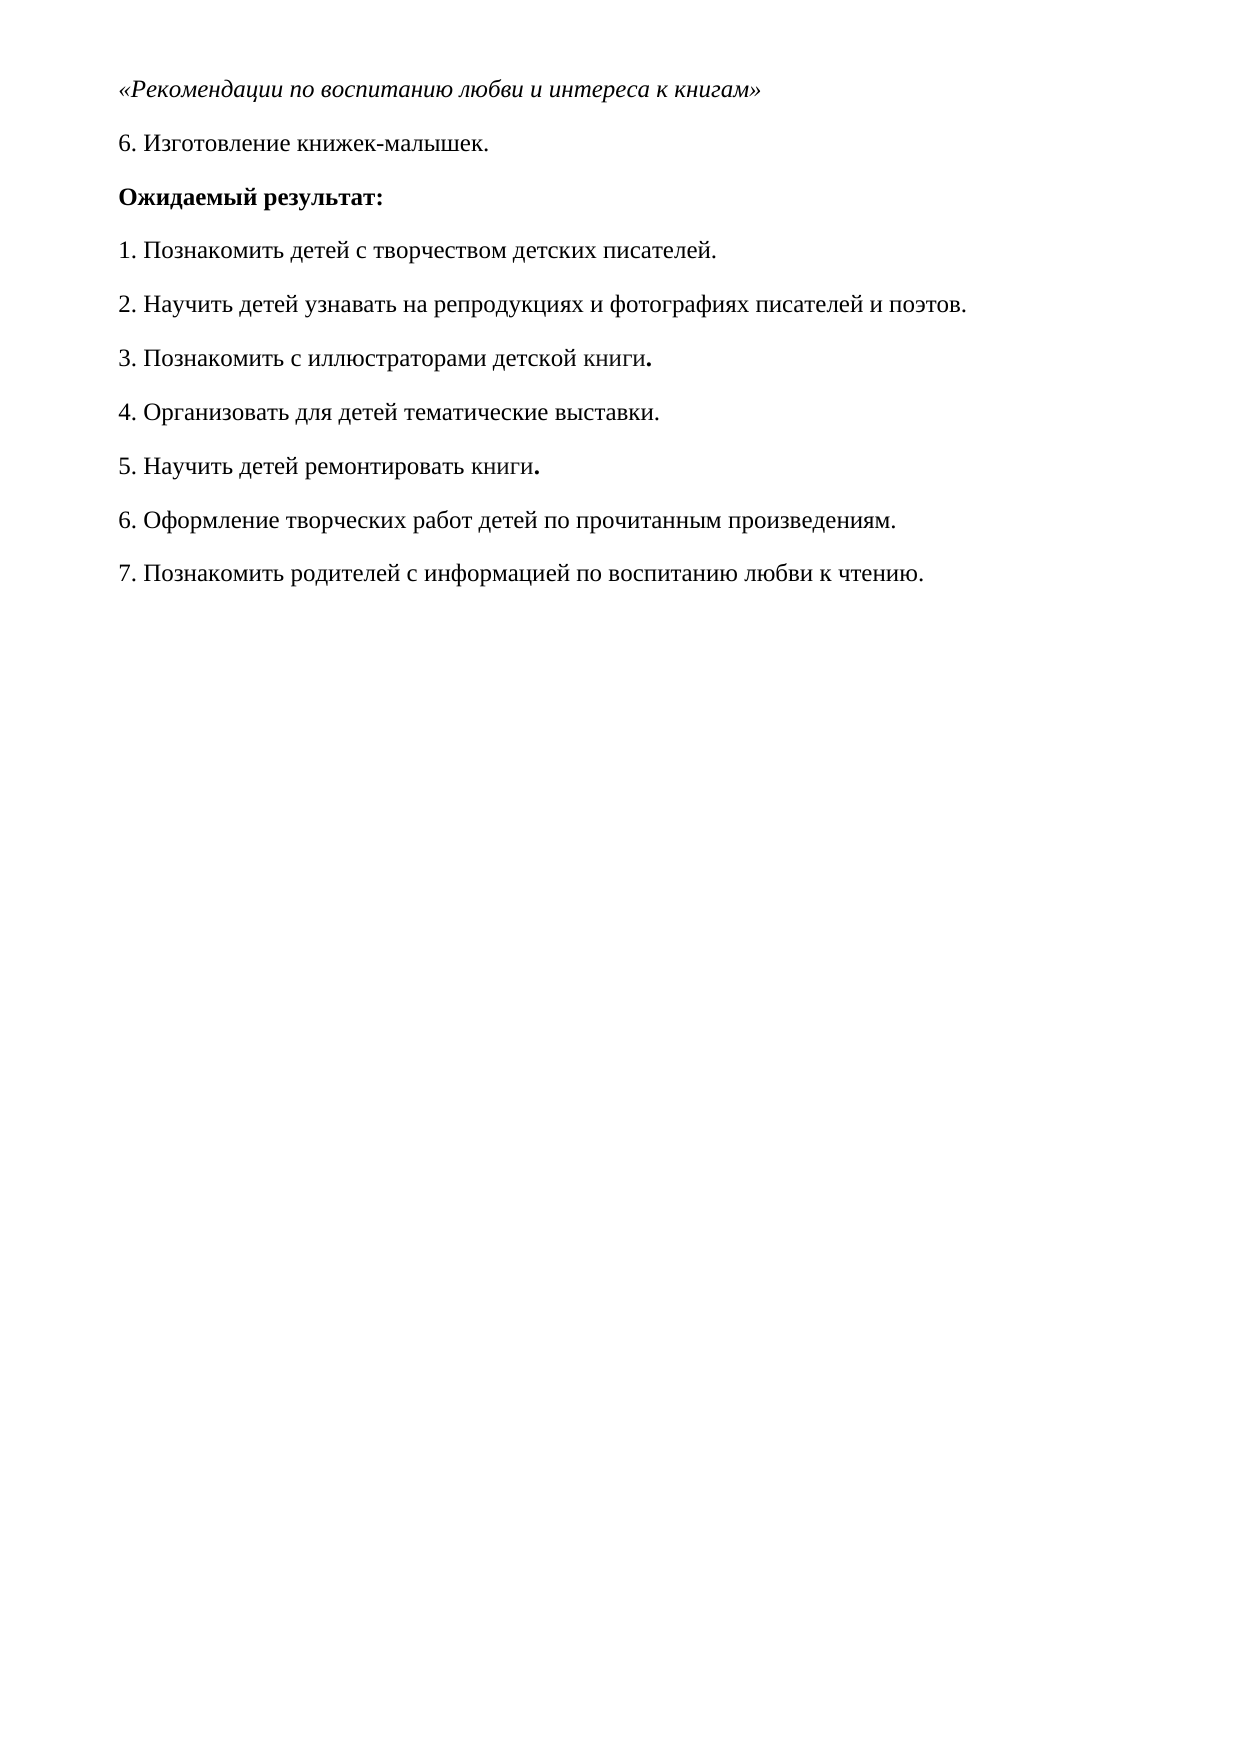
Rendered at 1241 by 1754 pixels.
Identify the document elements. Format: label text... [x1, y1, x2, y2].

text 7. Познакомить родителей с информацией по воспитанию любви к чтению. [118, 558, 1181, 587]
text 6. Изготовление книжек-малышек. [118, 128, 1181, 156]
text 2. Научить детей узнавать на репродукциях и фотографиях писателей и поэтов. [118, 289, 1181, 318]
text 6. Оформление творческих работ детей по прочитанным произведениям. [118, 505, 1181, 533]
text 5. Научить детей ремонтировать книги. [118, 451, 1181, 479]
text 4. Организовать для детей тематические выставки. [118, 397, 1181, 426]
text «Рекомендации по воспитанию любви и интереса к книгам» [118, 74, 1181, 103]
text 3. Познакомить с иллюстраторами детской книги. [118, 343, 1181, 372]
text Ожидаемый результат: [118, 182, 1181, 210]
text 1. Познакомить детей с творчеством детских писателей. [118, 235, 1181, 264]
